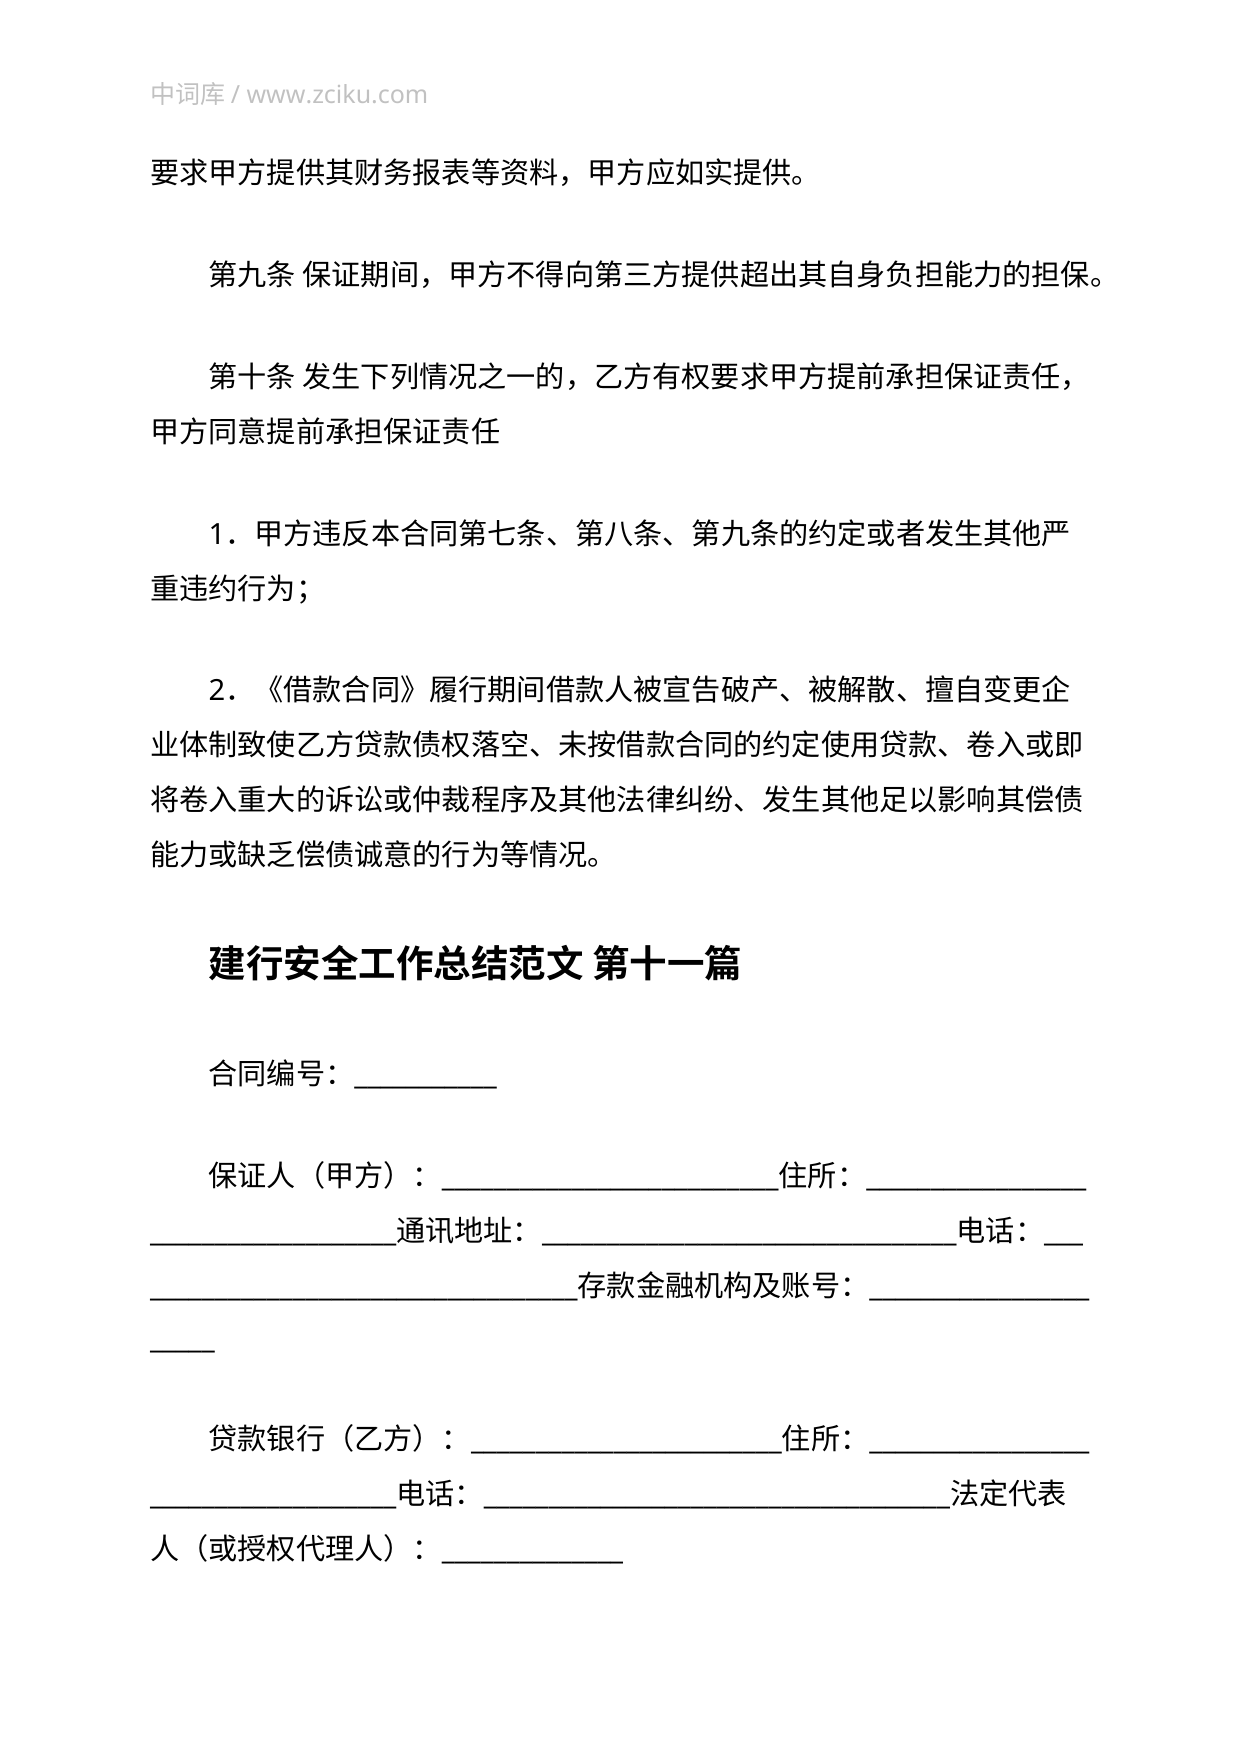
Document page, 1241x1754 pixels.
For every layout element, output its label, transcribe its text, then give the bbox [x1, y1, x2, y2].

text 第九条 保证期间，甲方不得向第三方提供超出其自身负担能力的担保。 [150, 252, 1090, 294]
text 保证人（甲方）：__________________________住所：____________________________________通讯地址：________________________________电话：____________________________________存款金融机构及账号：______________________ [150, 1153, 1090, 1357]
text 1．甲方违反本合同第七条、第八条、第九条的约定或者发生其他严重违约行为； [150, 510, 1090, 607]
text 合同编号：___________ [150, 1051, 1090, 1093]
text 2．《借款合同》履行期间借款人被宣告破产、被解散、擅自变更企业体制致使乙方贷款债权落空、未按借款合同的约定使用贷款、卷入或即将卷入重大的诉讼或仲裁程序及其他法律纠纷、发生其他足以影响其偿债能力或缺乏偿债诚意的行为等情况。 [150, 667, 1090, 874]
text 第十条 发生下列情况之一的，乙方有权要求甲方提前承担保证责任，甲方同意提前承担保证责任 [150, 353, 1090, 451]
text 建行安全工作总结范文 第十一篇 [150, 933, 1090, 988]
text 贷款银行（乙方）：________________________住所：____________________________________电话：____________________________________法定代表人（或授权代理人）：______________ [150, 1416, 1090, 1568]
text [150, 150, 1090, 192]
